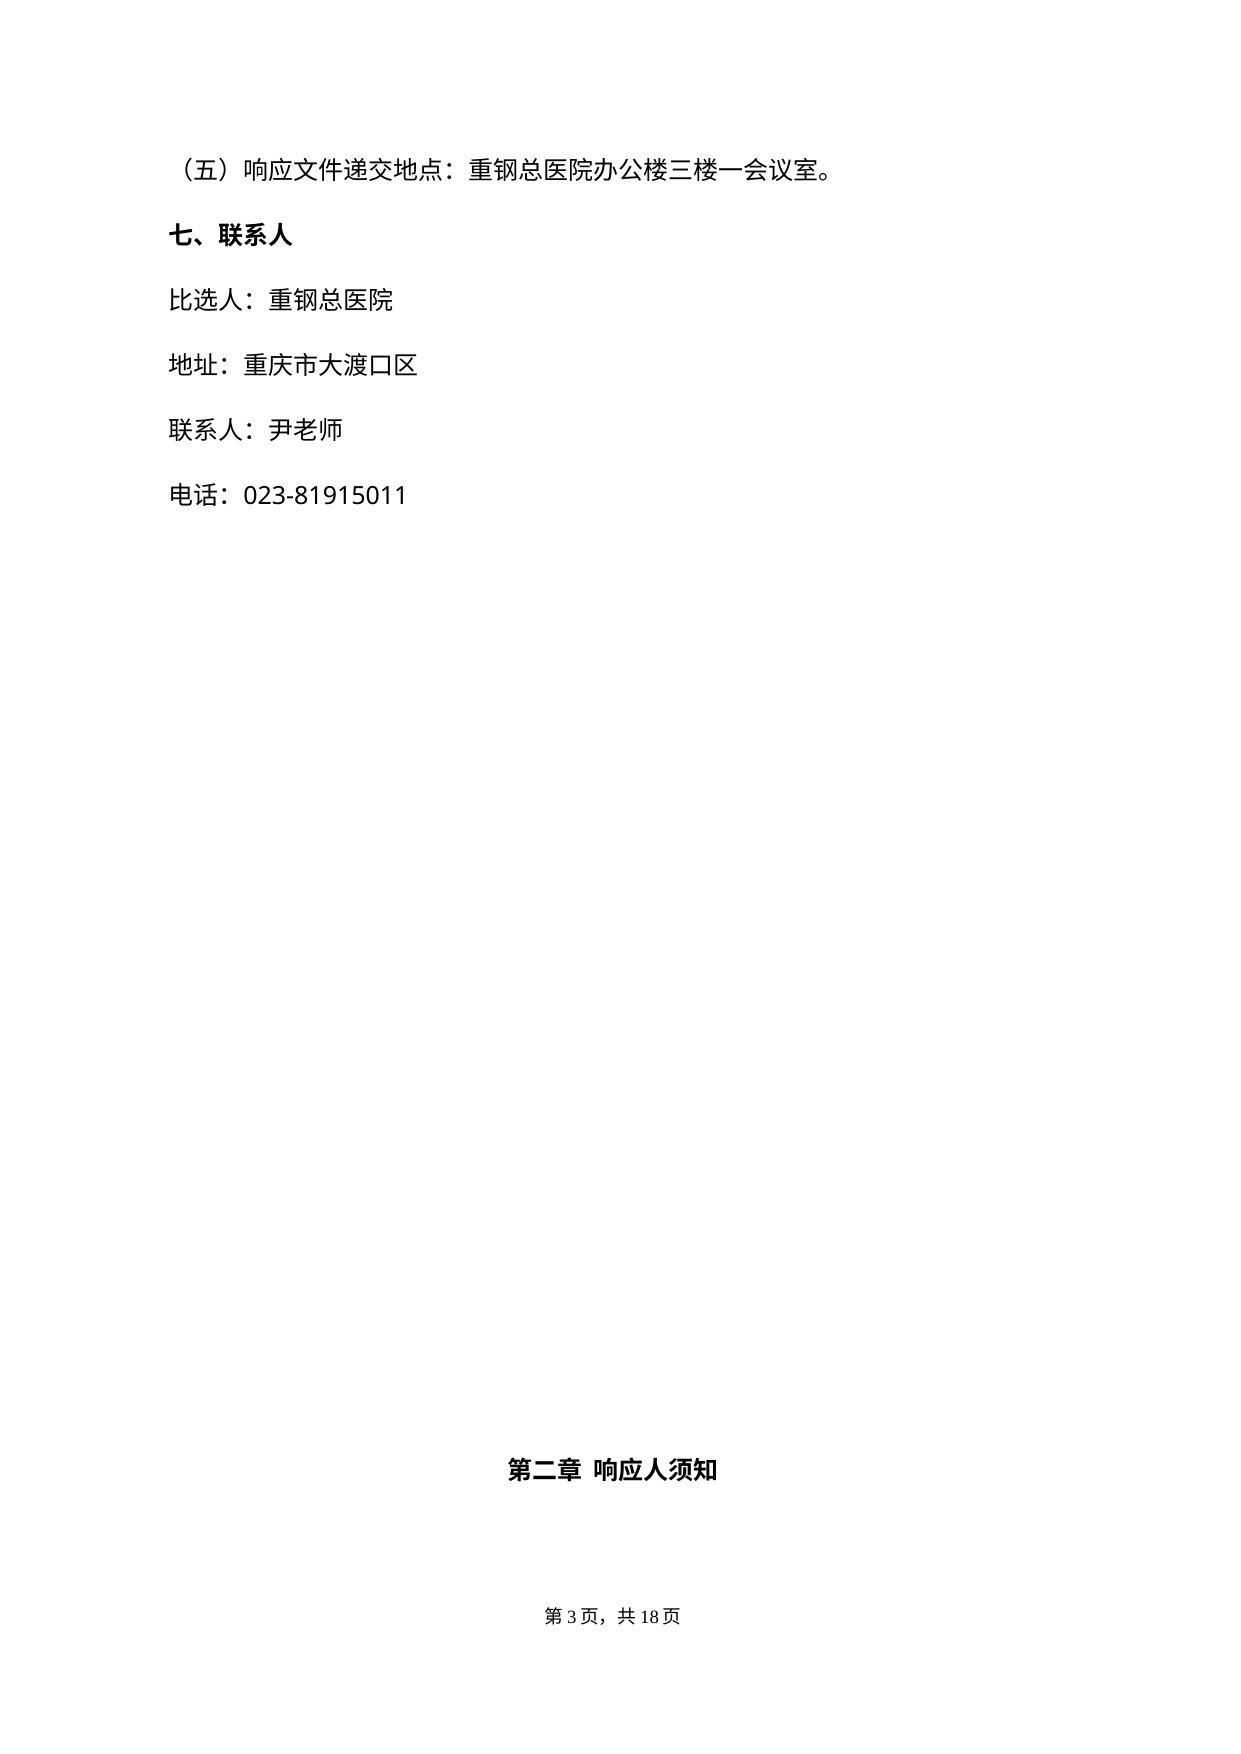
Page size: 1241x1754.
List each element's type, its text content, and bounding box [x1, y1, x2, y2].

text 第二章 响应人须知 [118, 1436, 1107, 1501]
text 七、联系人 [118, 201, 1107, 266]
text 电话：023-81915011 [118, 461, 1107, 526]
text 地址：重庆市大渡口区 [118, 331, 1107, 396]
text （五）响应文件递交地点：重钢总医院办公楼三楼一会议室。 [118, 136, 1107, 201]
text 联系人：尹老师 [118, 396, 1107, 461]
text 比选人：重钢总医院 [118, 266, 1107, 331]
